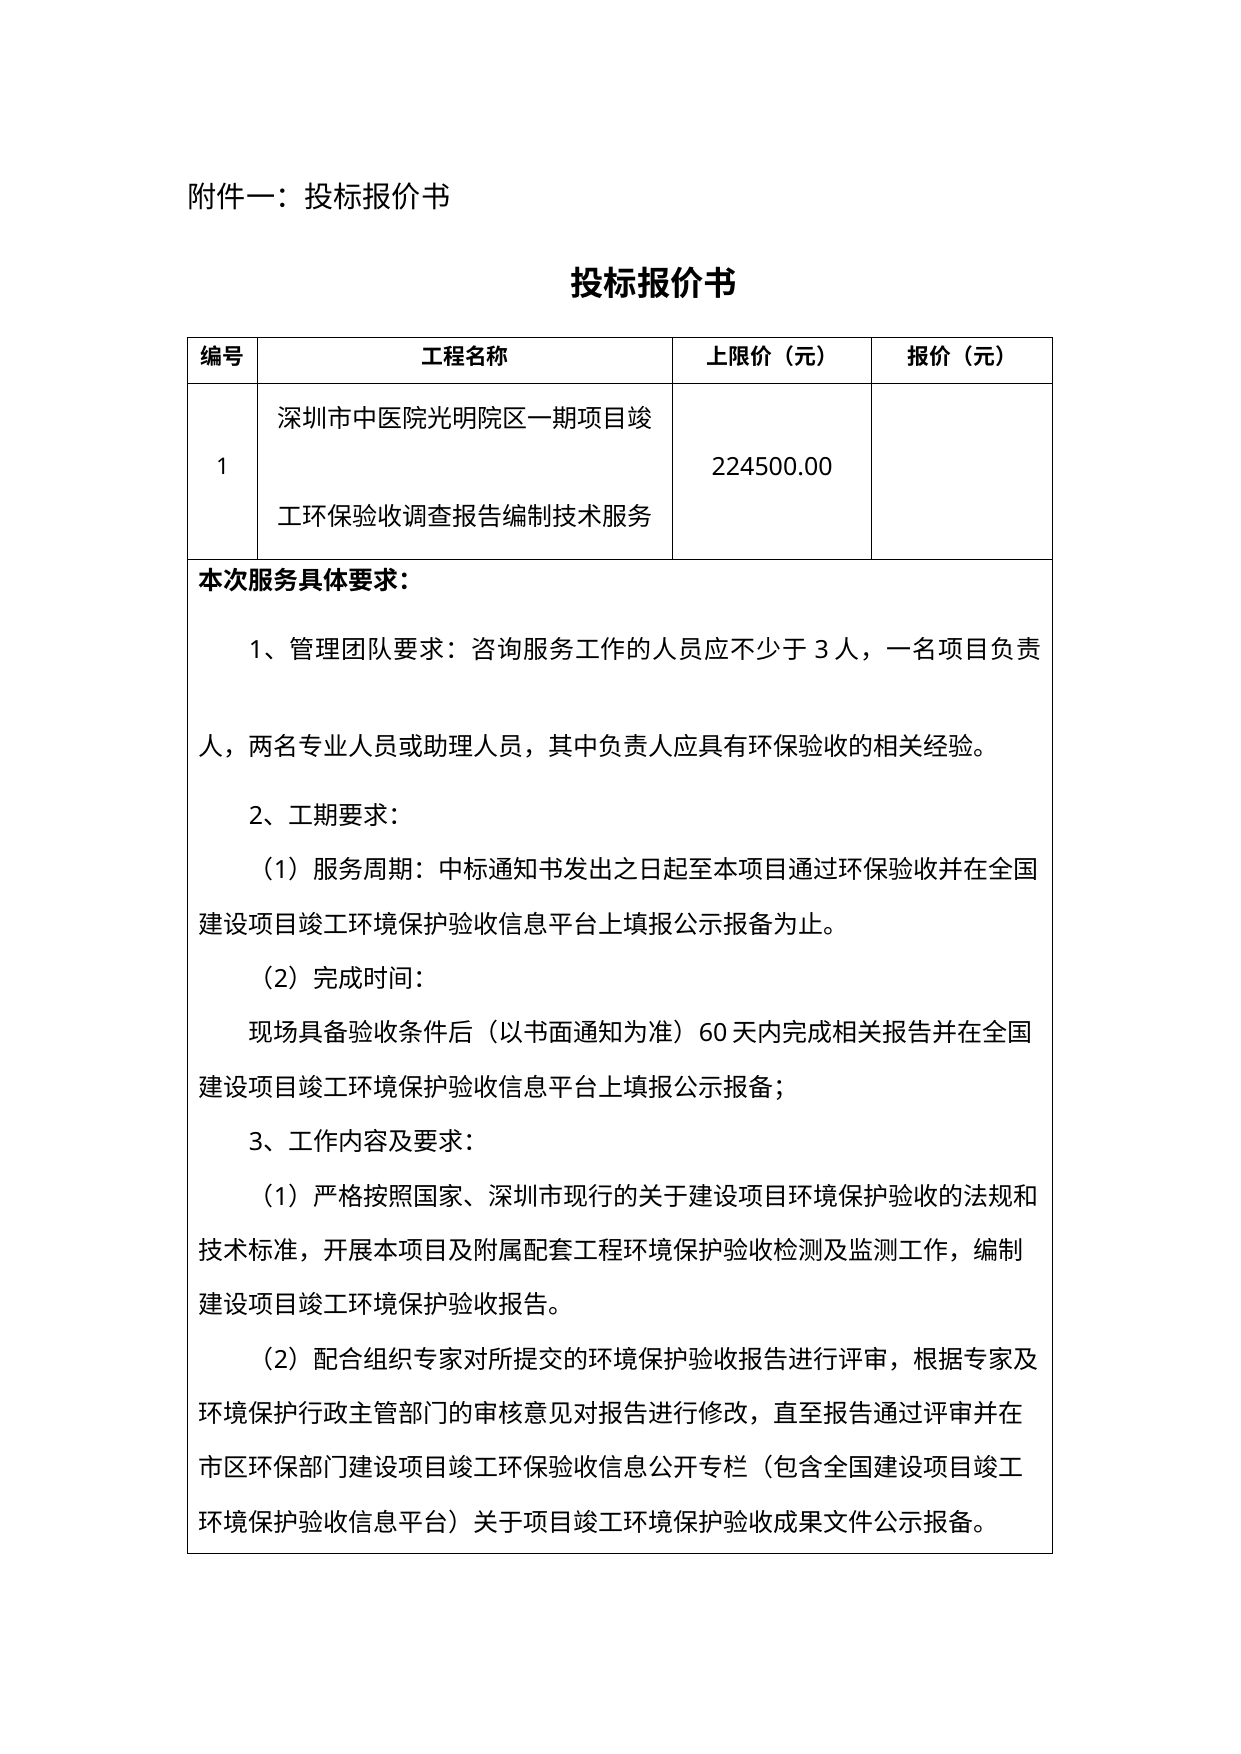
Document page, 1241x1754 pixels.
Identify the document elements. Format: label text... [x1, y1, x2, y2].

table_header 工程名称 [258, 338, 672, 383]
table_header 上限价（元） [673, 338, 871, 383]
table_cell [188, 560, 1052, 1553]
table_cell 1 [188, 384, 257, 559]
table_cell 深圳市中医院光明院区一期项目竣工环保验收调查报告编制技术服务 [258, 384, 672, 559]
text 投标报价书 [187, 248, 1053, 313]
table_header 编号 [188, 338, 257, 383]
table_cell [872, 384, 1052, 559]
text 附件一：投标报价书 [187, 162, 1053, 227]
table_header 报价（元） [872, 338, 1052, 383]
table_cell 224500.00 [673, 384, 871, 559]
